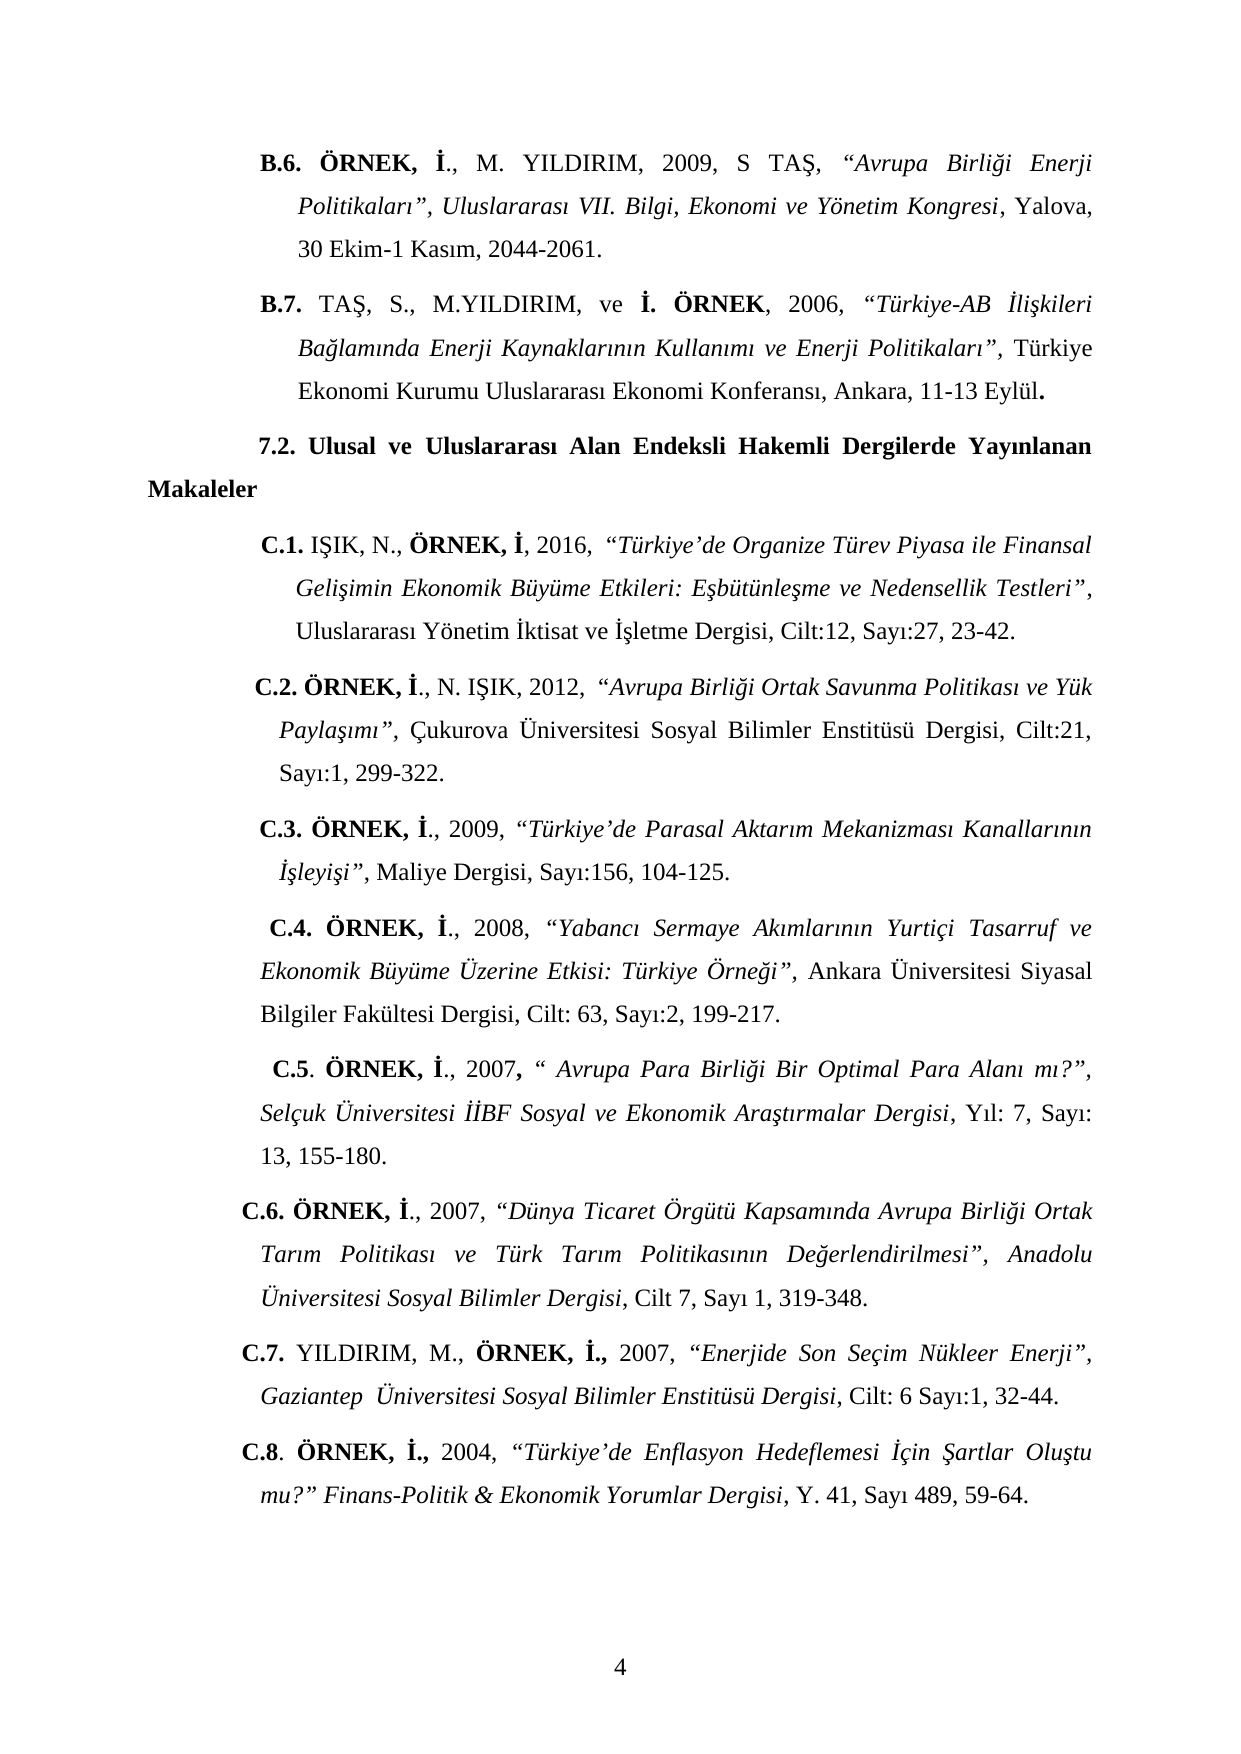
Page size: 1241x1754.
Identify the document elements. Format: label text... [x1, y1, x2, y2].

title C.8. ÖRNEK, İ., 2004, “Türkiye’de Enflasyon Hedeflemesi İçin Şartlar Oluştu mu?” Finans-Politik & Ekonomik Yorumlar Dergisi, Y. 41, Sayı 489, 59-64. [241, 1437, 1093, 1509]
text C.1. IŞIK, N., ÖRNEK, İ, 2016, “Türkiye’de Organize Türev Piyasa ile Finansal Gelişimin Ekonomik Büyüme Etkileri: Eşbütünleşme ve Nedensellik Testleri”, Uluslararası Yönetim İktisat ve İşletme Dergisi, Cilt:12, Sayı:27, 23-42. [133, 530, 1093, 645]
text C.3. ÖRNEK, İ., 2009, “Türkiye’de Parasal Aktarım Mekanizması Kanallarının İşleyişi”, Maliye Dergisi, Sayı:156, 104-125. [241, 814, 1093, 886]
text C.7. YILDIRIM, M., ÖRNEK, İ., 2007, “Enerjide Son Seçim Nükleer Enerji”, Gaziantep Üniversitesi Sosyal Bilimler Enstitüsü Dergisi, Cilt: 6 Sayı:1, 32-44. [241, 1338, 1093, 1410]
text C.2. ÖRNEK, İ., N. IŞIK, 2012, “Avrupa Birliği Ortak Savunma Politikası ve Yük Paylaşımı”, Çukurova Üniversitesi Sosyal Bilimler Enstitüsü Dergisi, Cilt:21, Sayı:1, 299-322. [241, 672, 1093, 787]
text B.6. ÖRNEK, İ., M. YILDIRIM, 2009, S TAŞ, “Avrupa Birliği Enerji Politikaları”, Uluslararası VII. Bilgi, Ekonomi ve Yönetim Kongresi, Yalova, 30 Ekim-1 Kasım, 2044-2061. [260, 148, 1093, 263]
text C.6. ÖRNEK, İ., 2007, “Dünya Ticaret Örgütü Kapsamında Avrupa Birliği Ortak Tarım Politikası ve Türk Tarım Politikasının Değerlendirilmesi”, Anadolu Üniversitesi Sosyal Bilimler Dergisi, Cilt 7, Sayı 1, 319-348. [241, 1196, 1093, 1311]
text 7.2. Ulusal ve Uluslararası Alan Endeksli Hakemli Dergilerde Yayınlanan Makaleler [148, 431, 1093, 503]
text C.4. ÖRNEK, İ., 2008, “Yabancı Sermaye Akımlarının Yurtiçi Tasarruf ve Ekonomik Büyüme Üzerine Etkisi: Türkiye Örneği”, Ankara Üniversitesi Siyasal Bilgiler Fakültesi Dergisi, Cilt: 63, Sayı:2, 199-217. [241, 913, 1093, 1028]
text C.5. ÖRNEK, İ., Avrupa Para Birliği Bir Optimal Para Alanı mı?”, Selçuk Üniversitesi İİBF Sosyal ve Ekonomik Araştırmalar Dergisi, Yıl: 7, Sayı: 13, 155-180. [241, 1054, 1093, 1169]
text B.7. TAŞ, S., M.YILDIRIM, ve İ. ÖRNEK, 2006, “Türkiye-AB İlişkileri Bağlamında Enerji Kaynaklarının Kullanımı ve Enerji Politikaları”, Türkiye Ekonomi Kurumu Uluslararası Ekonomi Konferansı, Ankara, 11-13 Eylül. [260, 289, 1093, 404]
